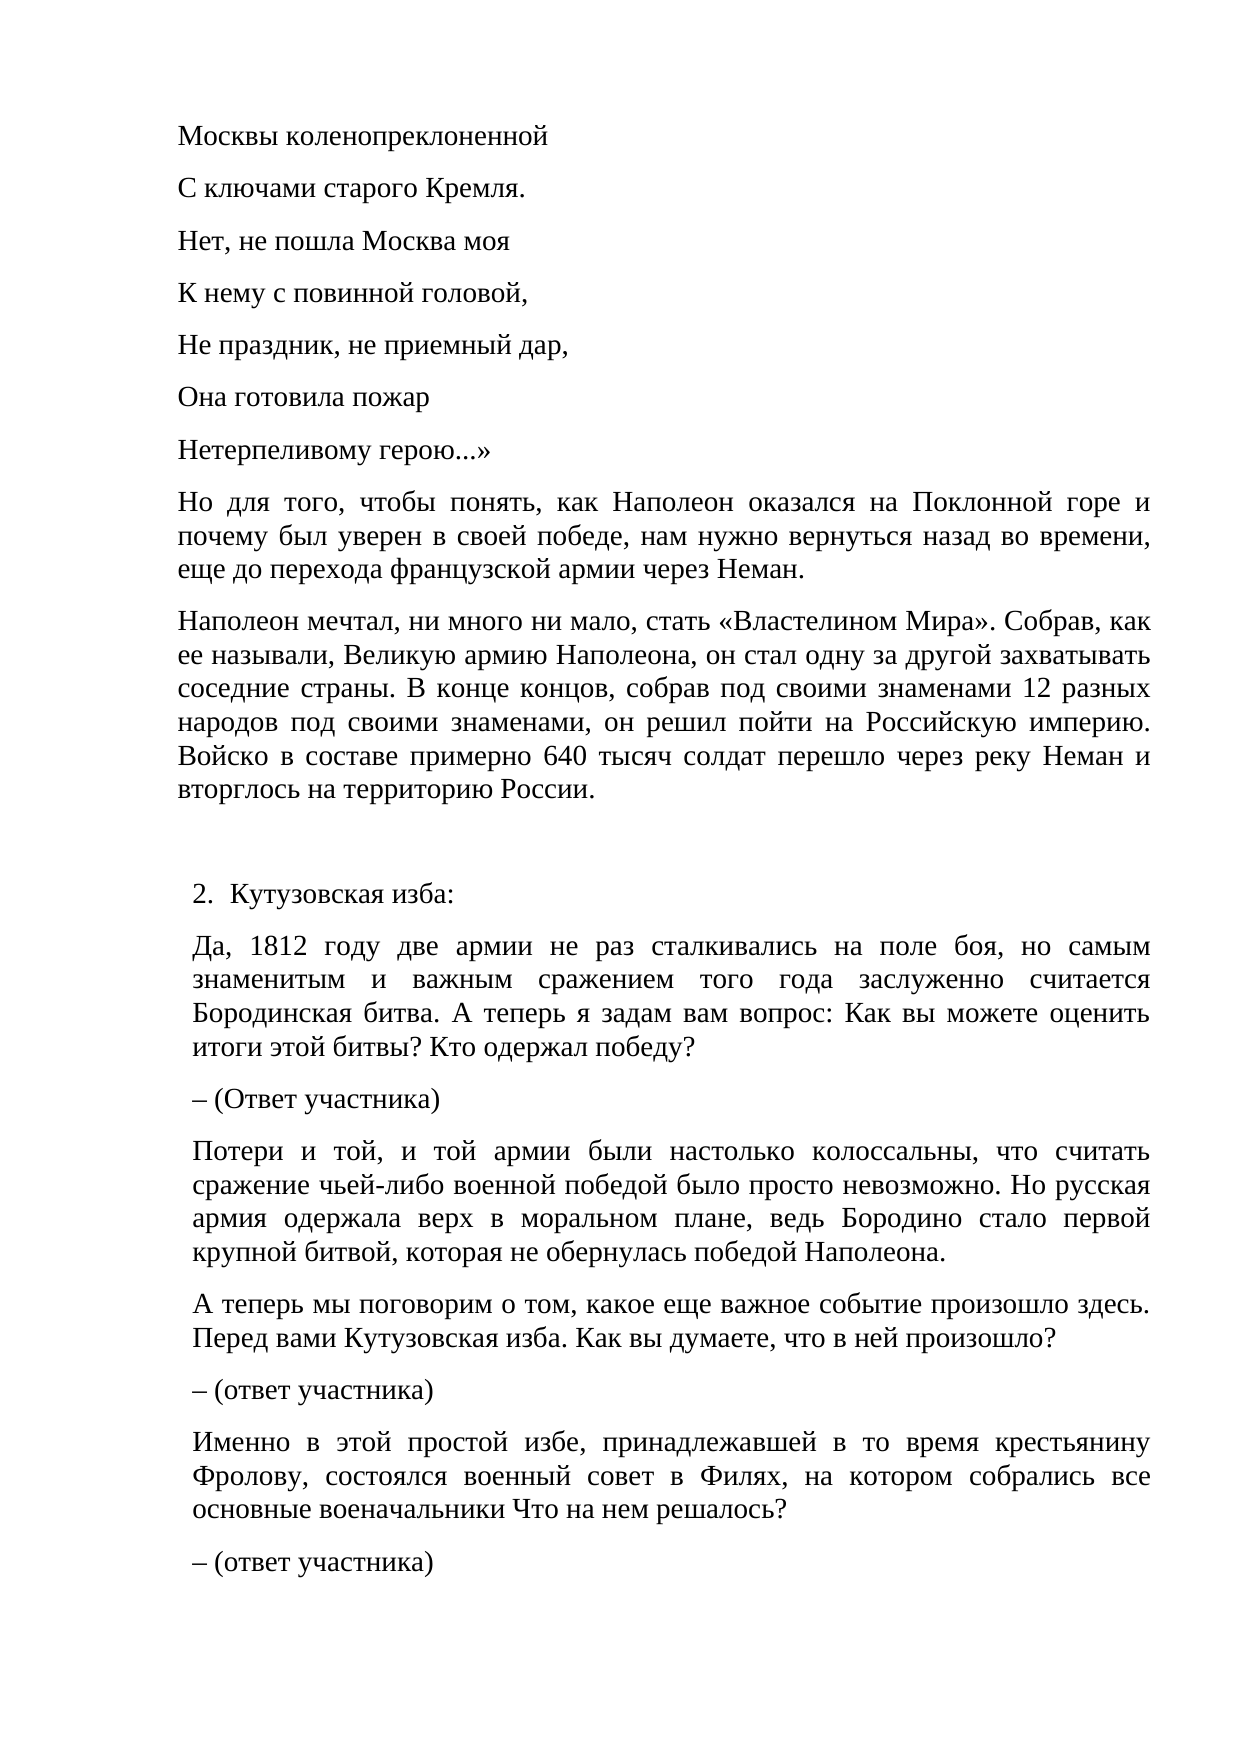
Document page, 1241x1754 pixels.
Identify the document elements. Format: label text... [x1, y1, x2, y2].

text – (ответ участника) [192, 1544, 1152, 1577]
text А теперь мы поговорим о том, какое еще важное событие произошло здесь. Перед вами Кутузовская изба. Как вы думаете, что в ней произошло? [192, 1286, 1152, 1353]
text – (ответ участника) [192, 1372, 1152, 1406]
text Она готовила пожар [177, 379, 1152, 413]
text Не праздник, не приемный дар, [177, 327, 1152, 361]
text Москвы коленопреклоненной [177, 118, 1152, 152]
text Потери и той, и той армии были настолько колоссальны, что считать сражение чьей-либо военной победой было просто невозможно. Но русская армия одержала верх в моральном плане, ведь Бородино стало первой крупной битвой, которая не обернулась победой Наполеона. [192, 1133, 1152, 1267]
text К нему с повинной головой, [177, 275, 1152, 308]
text Наполеон мечтал, ни много ни мало, стать «Властелином Мира». Собрав, как ее называли, Великую армию Наполеона, он стал одну за другой захватывать соседние страны. В конце концов, собрав под своими знаменами 12 разных народов под своими знаменами, он решил пойти на Российскую империю. Войско в составе примерно 640 тысяч солдат перешло через реку Неман и вторглось на территорию России. [177, 603, 1152, 805]
list Кутузовская изба: [192, 876, 1152, 909]
text С ключами старого Кремля. [177, 170, 1152, 204]
text – (Ответ участника) [192, 1081, 1152, 1114]
text Именно в этой простой избе, принадлежавшей в то время крестьянину Фролову, состоялся военный совет в Филях, на котором собрались все основные военачальники Что на нем решалось? [192, 1424, 1152, 1525]
text Но для того, чтобы понять, как Наполеон оказался на Поклонной горе и почему был уверен в своей победе, нам нужно вернуться назад во времени, еще до перехода французской армии через Неман. [177, 484, 1152, 585]
text Да, 1812 году две армии не раз сталкивались на поле боя, но самым знаменитым и важным сражением того года заслуженно считается Бородинская битва. А теперь я задам вам вопрос: Как вы можете оценить итоги этой битвы? Кто одержал победу? [192, 928, 1152, 1062]
text Нетерпеливому герою...» [177, 432, 1152, 465]
text Нет, не пошла Москва моя [177, 223, 1152, 256]
